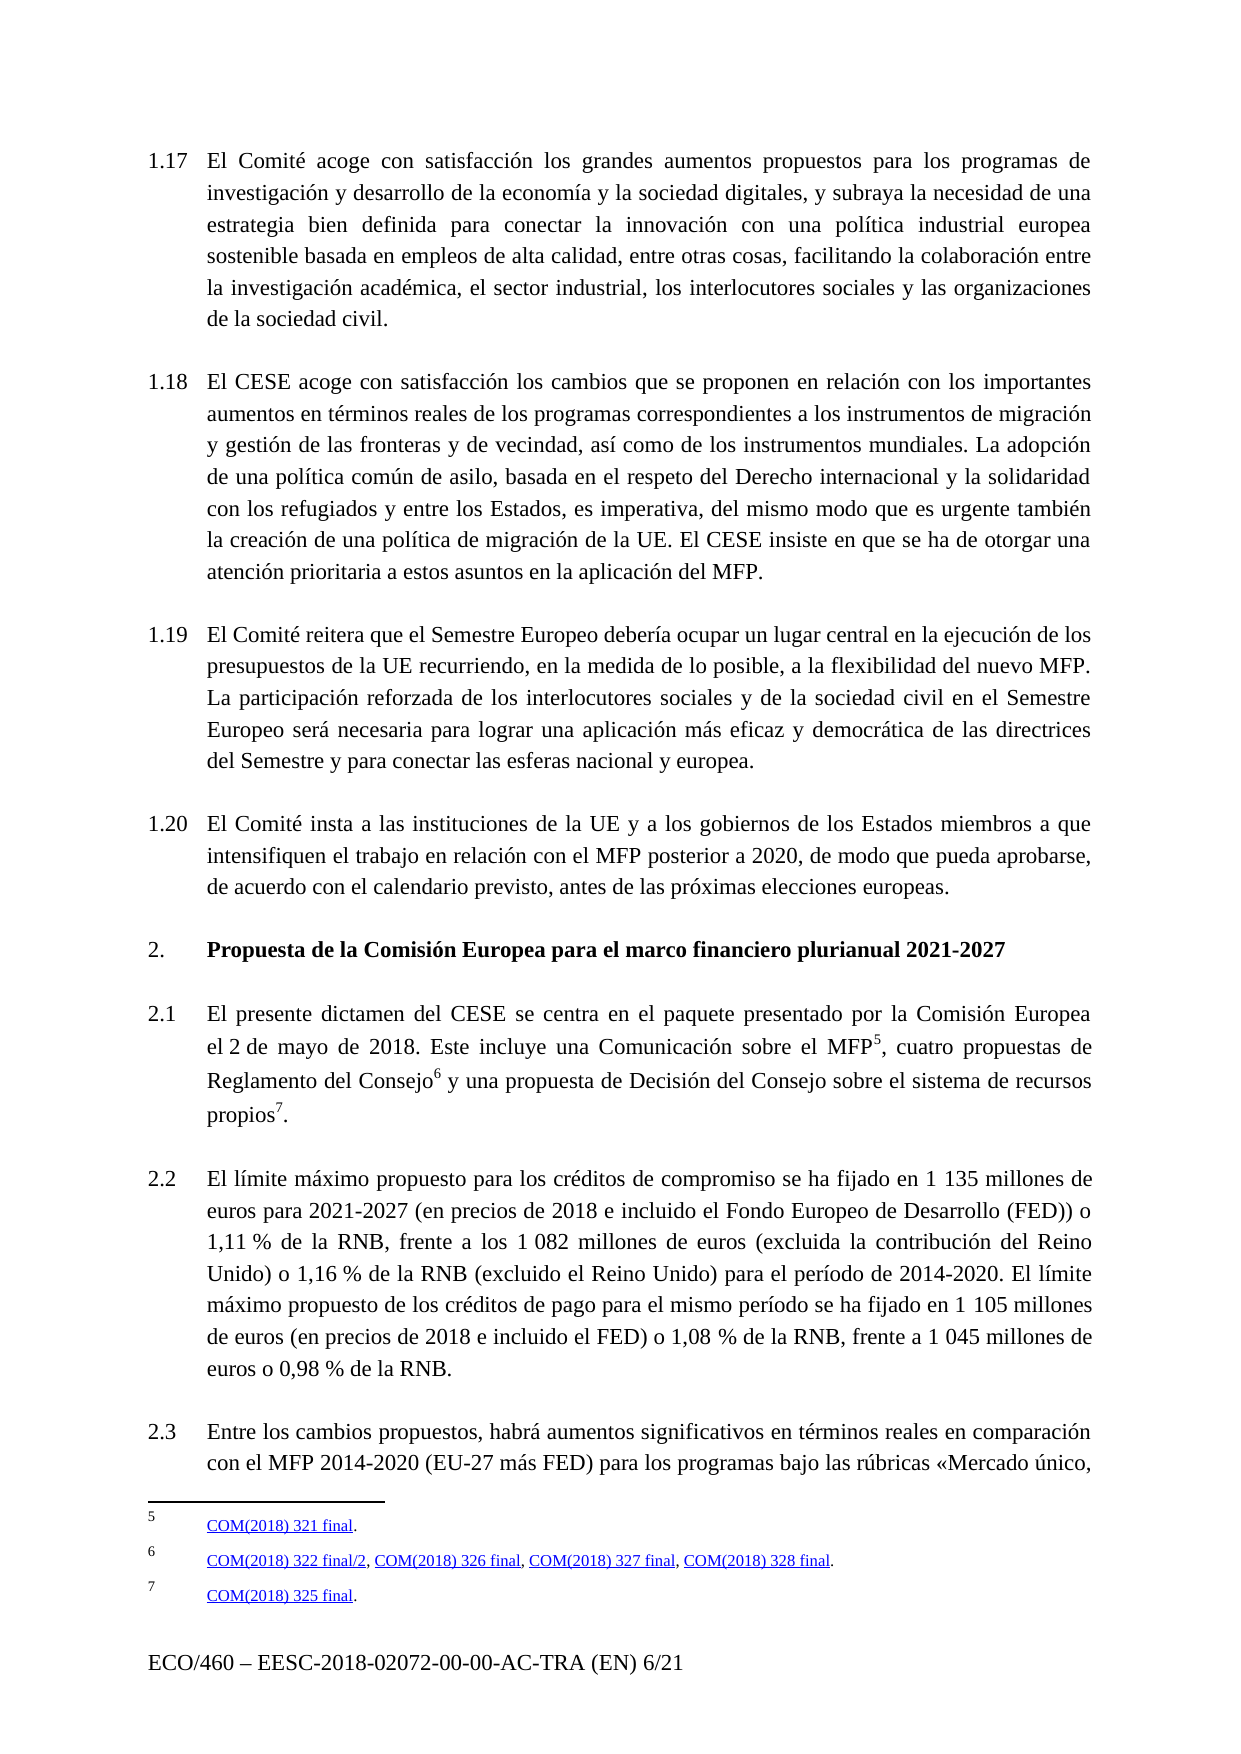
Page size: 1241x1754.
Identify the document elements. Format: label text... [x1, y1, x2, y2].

subtitle El Comité reitera que el Semestre Europeo debería ocupar un lugar central en la ejecución de los presupuestos de la UE recurriendo, en la medida de lo posible, a la flexibilidad del nuevo MFP. La participación reforzada de los interlocutores sociales y de la sociedad civil en el Semestre Europeo será necesaria para lograr una aplicación más eficaz y democrática de las directrices del Semestre y para conectar las esferas nacional y europea. [148, 621, 1093, 773]
subtitle El presente dictamen del CESE se centra en el paquete presentado por la Comisión Europea el 2 de mayo de 2018. Este incluye una Comunicación sobre el MFP, cuatro propuestas de Reglamento del Consejo y una propuesta de Decisión del Consejo sobre el sistema de recursos propios. [148, 1000, 1093, 1128]
subtitle El límite máximo propuesto para los créditos de compromiso se ha fijado en 1 135 millones de euros para 2021-2027 (en precios de 2018 e incluido el Fondo Europeo de Desarrollo (FED)) o 1,11 % de la RNB, frente a los 1 082 millones de euros (excluida la contribución del Reino Unido) o 1,16 % de la RNB (excluido el Reino Unido) para el período de 2014-2020. El límite máximo propuesto de los créditos de pago para el mismo período se ha fijado en 1 105 millones de euros (en precios de 2018 e incluido el FED) o 1,08 % de la RNB, frente a 1 045 millones de euros o 0,98 % de la RNB. [148, 1165, 1093, 1381]
subtitle El Comité insta a las instituciones de la UE y a los gobiernos de los Estados miembros a que intensifiquen el trabajo en relación con el MFP posterior a 2020, de modo que pueda aprobarse, de acuerdo con el calendario previsto, antes de las próximas elecciones europeas. [148, 810, 1093, 900]
subtitle Propuesta de la Comisión Europea para el marco financiero plurianual 2021-2027 [148, 937, 1093, 963]
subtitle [148, 1418, 1093, 1476]
subtitle El CESE acoge con satisfacción los cambios que se proponen en relación con los importantes aumentos en términos reales de los programas correspondientes a los instrumentos de migración y gestión de las fronteras y de vecindad, así como de los instrumentos mundiales. La adopción de una política común de asilo, basada en el respeto del Derecho internacional y la solidaridad con los refugiados y entre los Estados, es imperativa, del mismo modo que es urgente también la creación de una política de migración de la UE. El CESE insiste en que se ha de otorgar una atención prioritaria a estos asuntos en la aplicación del MFP. [148, 368, 1093, 584]
subtitle El Comité acoge con satisfacción los grandes aumentos propuestos para los programas de investigación y desarrollo de la economía y la sociedad digitales, y subraya la necesidad de una estrategia bien definida para conectar la innovación con una política industrial europea sostenible basada en empleos de alta calidad, entre otras cosas, facilitando la colaboración entre la investigación académica, el sector industrial, los interlocutores sociales y las organizaciones de la sociedad civil. [148, 147, 1093, 332]
